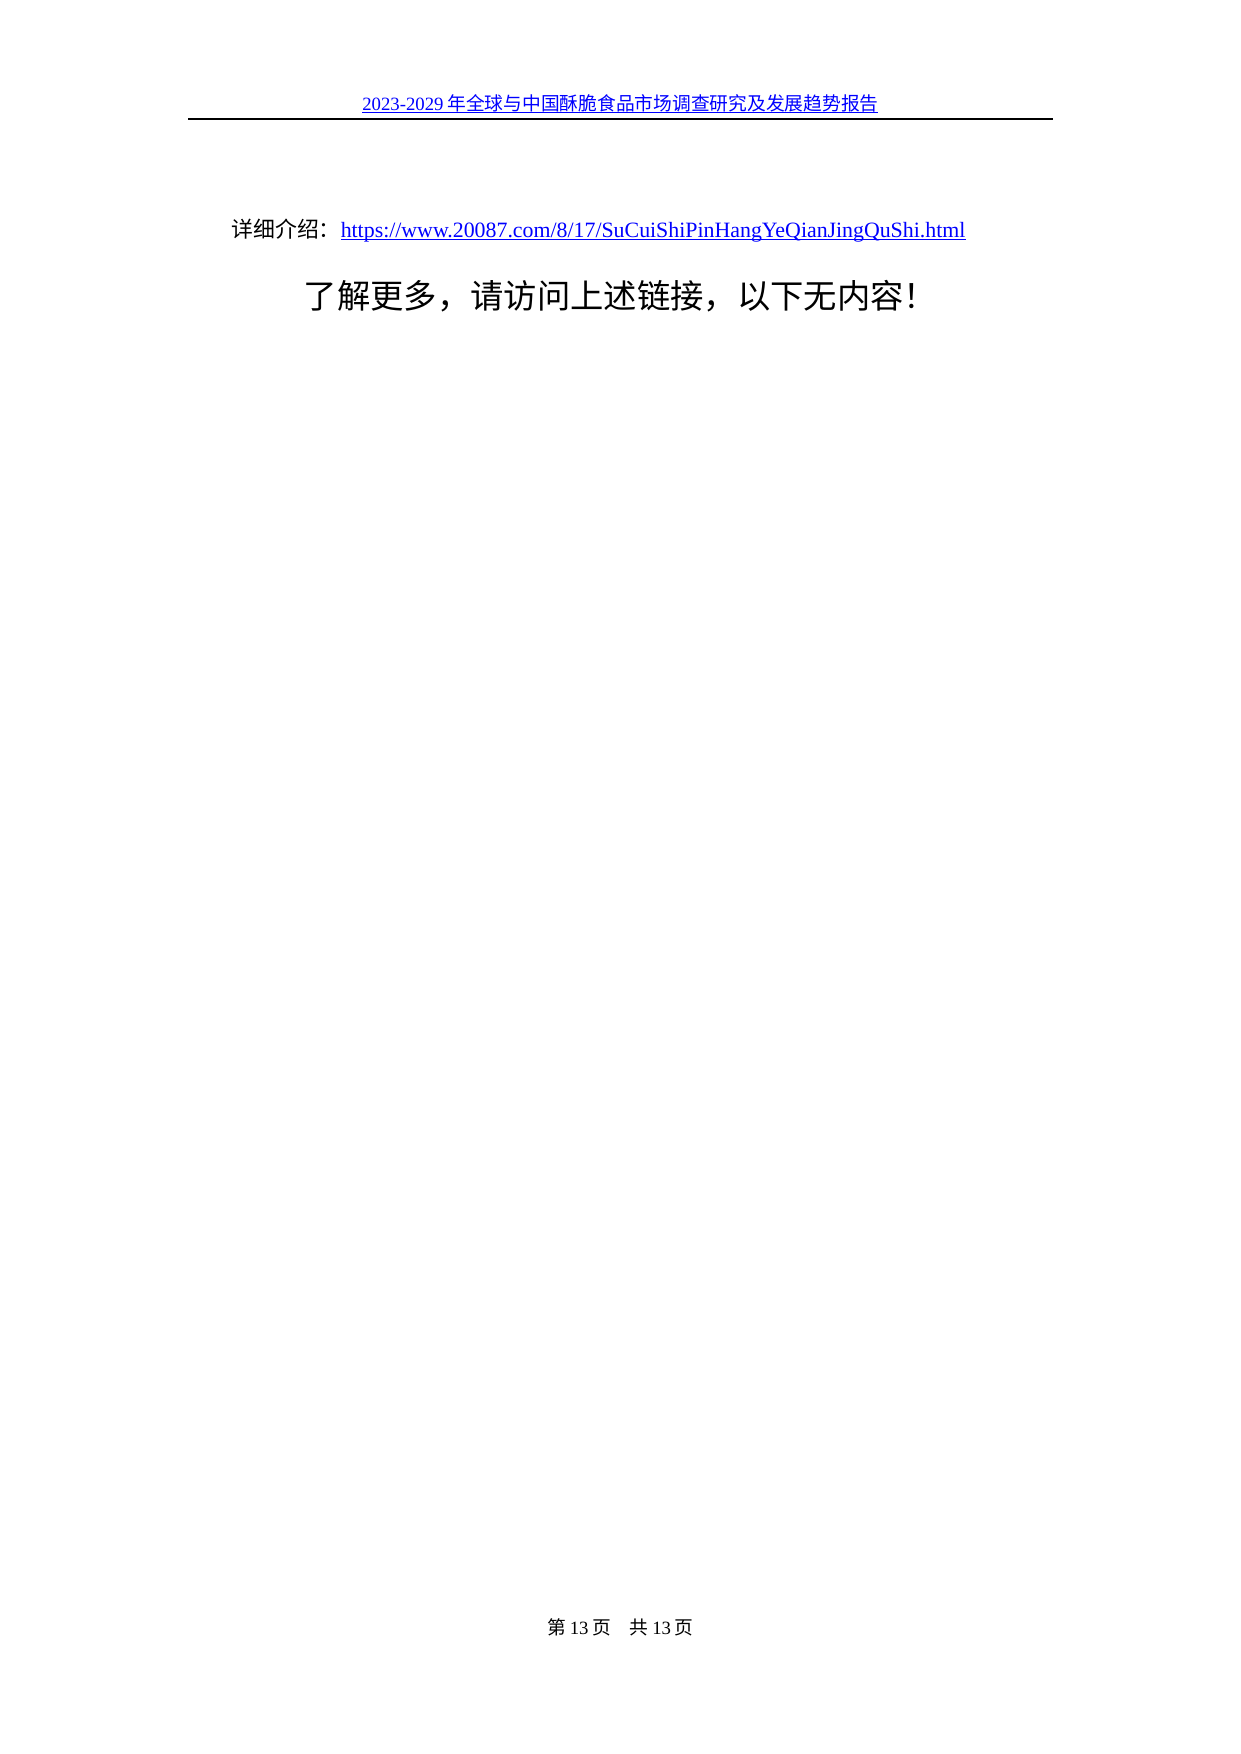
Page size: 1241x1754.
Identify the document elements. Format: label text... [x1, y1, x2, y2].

text 详细介绍：https://www.20087.com/8/17/SuCuiShiPinHangYeQianJingQuShi.html [187, 212, 1053, 244]
title 了解更多，请访问上述链接，以下无内容！ [187, 262, 1053, 327]
